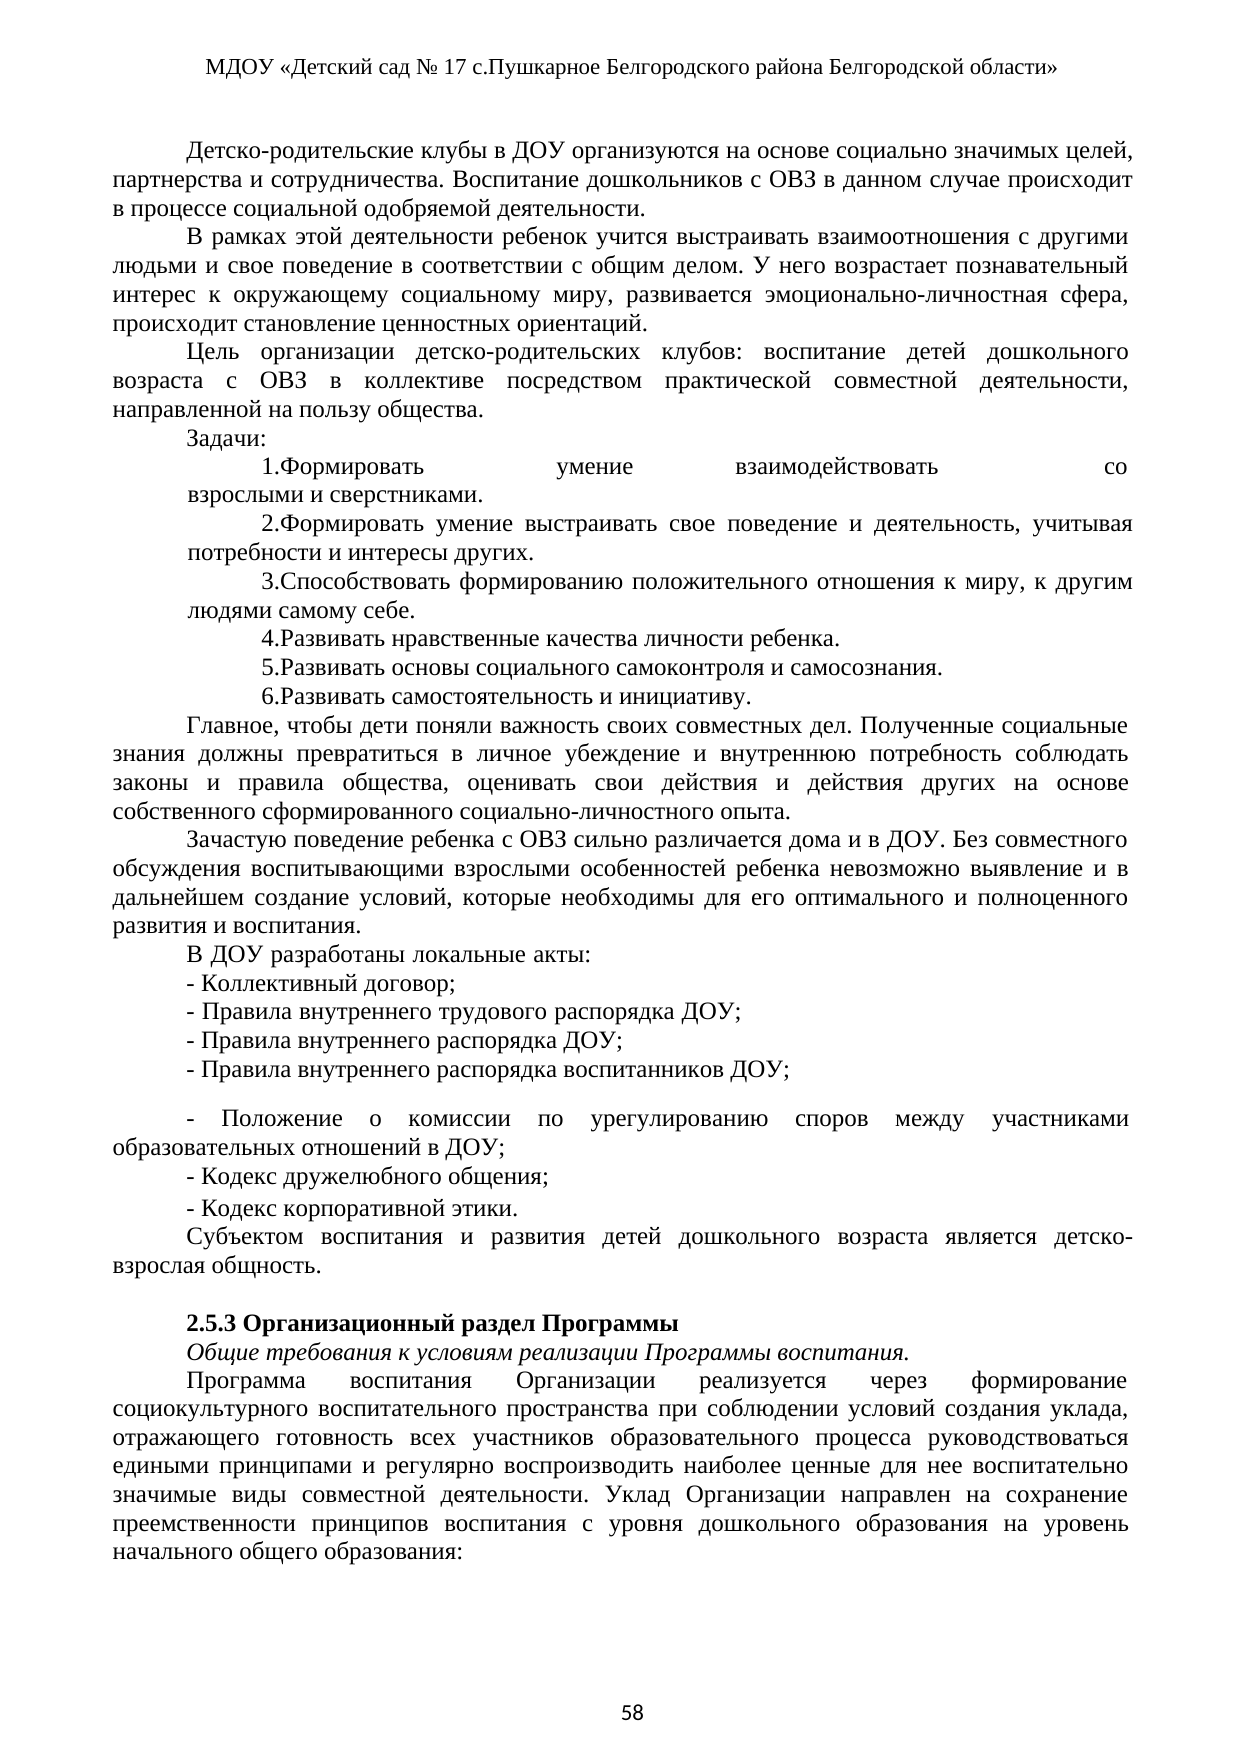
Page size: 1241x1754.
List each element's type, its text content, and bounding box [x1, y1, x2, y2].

text Зачастую поведение ребенка с ОВЗ сильно различается дома и в ДОУ. Без совместного обсуждения воспитывающими взрослыми особенностей ребенка невозможно выявление и в дальнейшем создание условий, которые необходимы для его оптимального и полноценного развития и воспитания. [112, 825, 1130, 939]
text 6.Развивать самостоятельность и инициативу. [261, 681, 1001, 710]
text - Правила внутреннего распорядка воспитанников ДОУ; [186, 1054, 1154, 1083]
text 1.Формировать умение взаимодействовать со взрослыми и сверстниками. [187, 452, 1134, 508]
text - Кодекс дружелюбного общения; [186, 1161, 1154, 1190]
text Задачи: [186, 423, 1154, 451]
text 2.Формировать умение выстраивать свое поведение и деятельность, учитывая потребности и интересы других. [187, 508, 1134, 566]
text 5.Развивать основы социального самоконтроля и самосознания. [261, 652, 1001, 681]
text Цель организации детско-родительских клубов: воспитание детей дошкольного возраста с ОВЗ в коллективе посредством практической совместной деятельности, направленной на пользу общества. [112, 336, 1130, 423]
text В ДОУ разработаны локальные акты: - Коллективный договор; [186, 939, 592, 996]
text 2.5.3 Организационный раздел Программы [186, 1308, 1154, 1337]
text - Правила внутреннего трудового распорядка ДОУ; - Правила внутреннего распорядка ДОУ; [186, 996, 742, 1054]
text Детско-родительские клубы в ДОУ организуются на основе социально значимых целей, партнерства и сотрудничества. Воспитание дошкольников с ОВЗ в данном случае происходит в процессе социальной одобряемой деятельности. [112, 135, 1134, 221]
text Общие требования к условиям реализации Программы воспитания. [186, 1337, 1154, 1365]
text Программа воспитания Организации реализуется через формирование социокультурного воспитательного пространства при соблюдении условий создания уклада, отражающего готовность всех участников образовательного процесса руководствоваться едиными принципами и регулярно воспроизводить наиболее ценные для нее воспитательно значимые виды совместной деятельности. Уклад Организации направлен на сохранение преемственности принципов воспитания с уровня дошкольного образования на уровень начального общего образования: [112, 1365, 1129, 1565]
text - Кодекс корпоративной этики. [186, 1194, 1154, 1222]
text В рамках этой деятельности ребенок учится выстраивать взаимоотношения с другими людьми и свое поведение в соответствии с общим делом. У него возрастает познавательный интерес к окружающему социальному миру, развивается эмоционально-личностная сфера, происходит становление ценностных ориентаций. [112, 221, 1130, 336]
text Субъектом воспитания и развития детей дошкольного возраста является детско-взрослая общность. [112, 1222, 1134, 1279]
text 3.Способствовать формированию положительного отношения к миру, к другим людями самому себе. [187, 566, 1134, 623]
text 4.Развивать нравственные качества личности ребенка. [261, 623, 1154, 652]
text - Положение о комиссии по урегулированию споров между участниками образовательных отношений в ДОУ; [112, 1103, 1134, 1161]
text Главное, чтобы дети поняли важность своих совместных дел. Полученные социальные знания должны превратиться в личное убеждение и внутреннюю потребность соблюдать законы и правила общества, оценивать свои действия и действия других на основе собственного сформированного социально-личностного опыта. [112, 710, 1129, 825]
